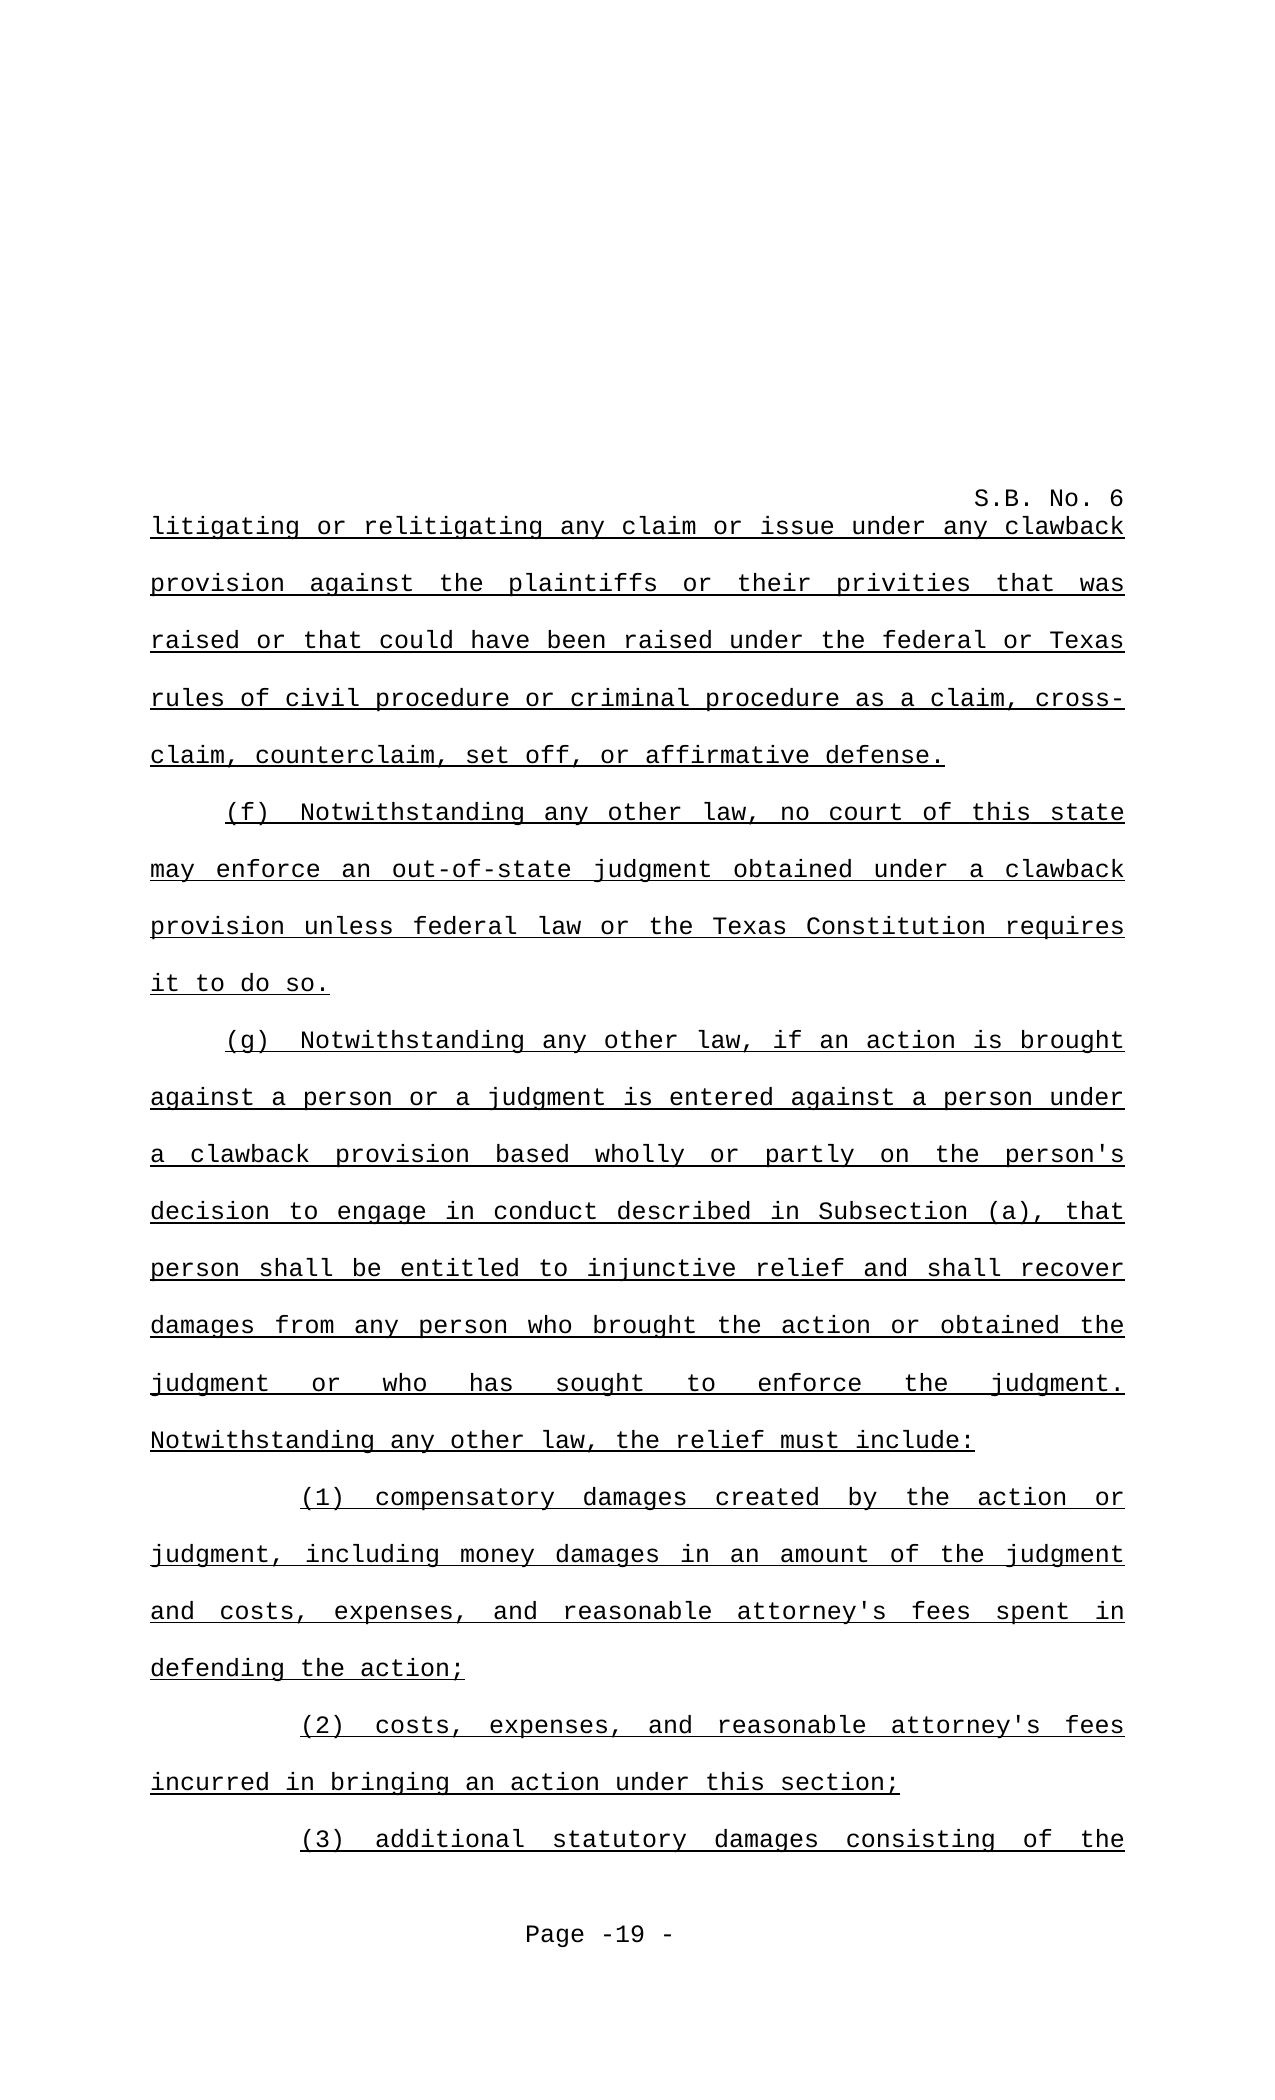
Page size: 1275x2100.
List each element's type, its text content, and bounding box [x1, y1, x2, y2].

text (1) compensatory damages created by the action or judgment, including money damages in an amount of the judgment and costs, expenses, and reasonable attorney's fees spent in defending the action; [150, 1566, 1125, 1622]
text (1) compensatory damages created by the action or judgment, including money damages in an amount of the judgment and costs, expenses, and reasonable attorney's fees spent in defending the action; [150, 1484, 1125, 1565]
text (g) Notwithstanding any other law, if an action is brought against a person or a judgment is entered against a person under a clawback provision based wholly or partly on the person's decision to engage in conduct described in Subsection (a), that person shall be entitled to injunctive relief and shall recover damages from any person who brought the action or obtained the judgment or who has sought to enforce the judgment. Notwithstanding any other law, the relief must include: [150, 1338, 1125, 1393]
text (g) Notwithstanding any other law, if an action is brought against a person or a judgment is entered against a person under a clawback provision based wholly or partly on the person's decision to engage in conduct described in Subsection (a), that person shall be entitled to injunctive relief and shall recover damages from any person who brought the action or obtained the judgment or who has sought to enforce the judgment. Notwithstanding any other law, the relief must include: [150, 1027, 1125, 1108]
text (f) Notwithstanding any other law, no court of this state may enforce an out-of-state judgment obtained under a clawback provision unless federal law or the Texas Constitution requires it to do so. [150, 938, 1125, 999]
text (g) Notwithstanding any other law, if an action is brought against a person or a judgment is entered against a person under a clawback provision based wholly or partly on the person's decision to engage in conduct described in Subsection (a), that person shall be entitled to injunctive relief and shall recover damages from any person who brought the action or obtained the judgment or who has sought to enforce the judgment. Notwithstanding any other law, the relief must include: [150, 1167, 1125, 1222]
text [150, 1827, 1125, 1855]
text (1) compensatory damages created by the action or judgment, including money damages in an amount of the judgment and costs, expenses, and reasonable attorney's fees spent in defending the action; [150, 1623, 1125, 1684]
text (f) Notwithstanding any other law, no court of this state may enforce an out-of-state judgment obtained under a clawback provision unless federal law or the Texas Constitution requires it to do so. [150, 799, 1125, 880]
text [150, 514, 1125, 537]
text (2) costs, expenses, and reasonable attorney's fees incurred in bringing an action under this section; [150, 1712, 1125, 1798]
text (g) Notwithstanding any other law, if an action is brought against a person or a judgment is entered against a person under a clawback provision based wholly or partly on the person's decision to engage in conduct described in Subsection (a), that person shall be entitled to injunctive relief and shall recover damages from any person who brought the action or obtained the judgment or who has sought to enforce the judgment. Notwithstanding any other law, the relief must include: [150, 1281, 1125, 1336]
text (g) Notwithstanding any other law, if an action is brought against a person or a judgment is entered against a person under a clawback provision based wholly or partly on the person's decision to engage in conduct described in Subsection (a), that person shall be entitled to injunctive relief and shall recover damages from any person who brought the action or obtained the judgment or who has sought to enforce the judgment. Notwithstanding any other law, the relief must include: [150, 1395, 1125, 1456]
text (g) Notwithstanding any other law, if an action is brought against a person or a judgment is entered against a person under a clawback provision based wholly or partly on the person's decision to engage in conduct described in Subsection (a), that person shall be entitled to injunctive relief and shall recover damages from any person who brought the action or obtained the judgment or who has sought to enforce the judgment. Notwithstanding any other law, the relief must include: [150, 1110, 1125, 1165]
text (g) Notwithstanding any other law, if an action is brought against a person or a judgment is entered against a person under a clawback provision based wholly or partly on the person's decision to engage in conduct described in Subsection (a), that person shall be entitled to injunctive relief and shall recover damages from any person who brought the action or obtained the judgment or who has sought to enforce the judgment. Notwithstanding any other law, the relief must include: [150, 1224, 1125, 1279]
text (f) Notwithstanding any other law, no court of this state may enforce an out-of-state judgment obtained under a clawback provision unless federal law or the Texas Constitution requires it to do so. [150, 881, 1125, 937]
